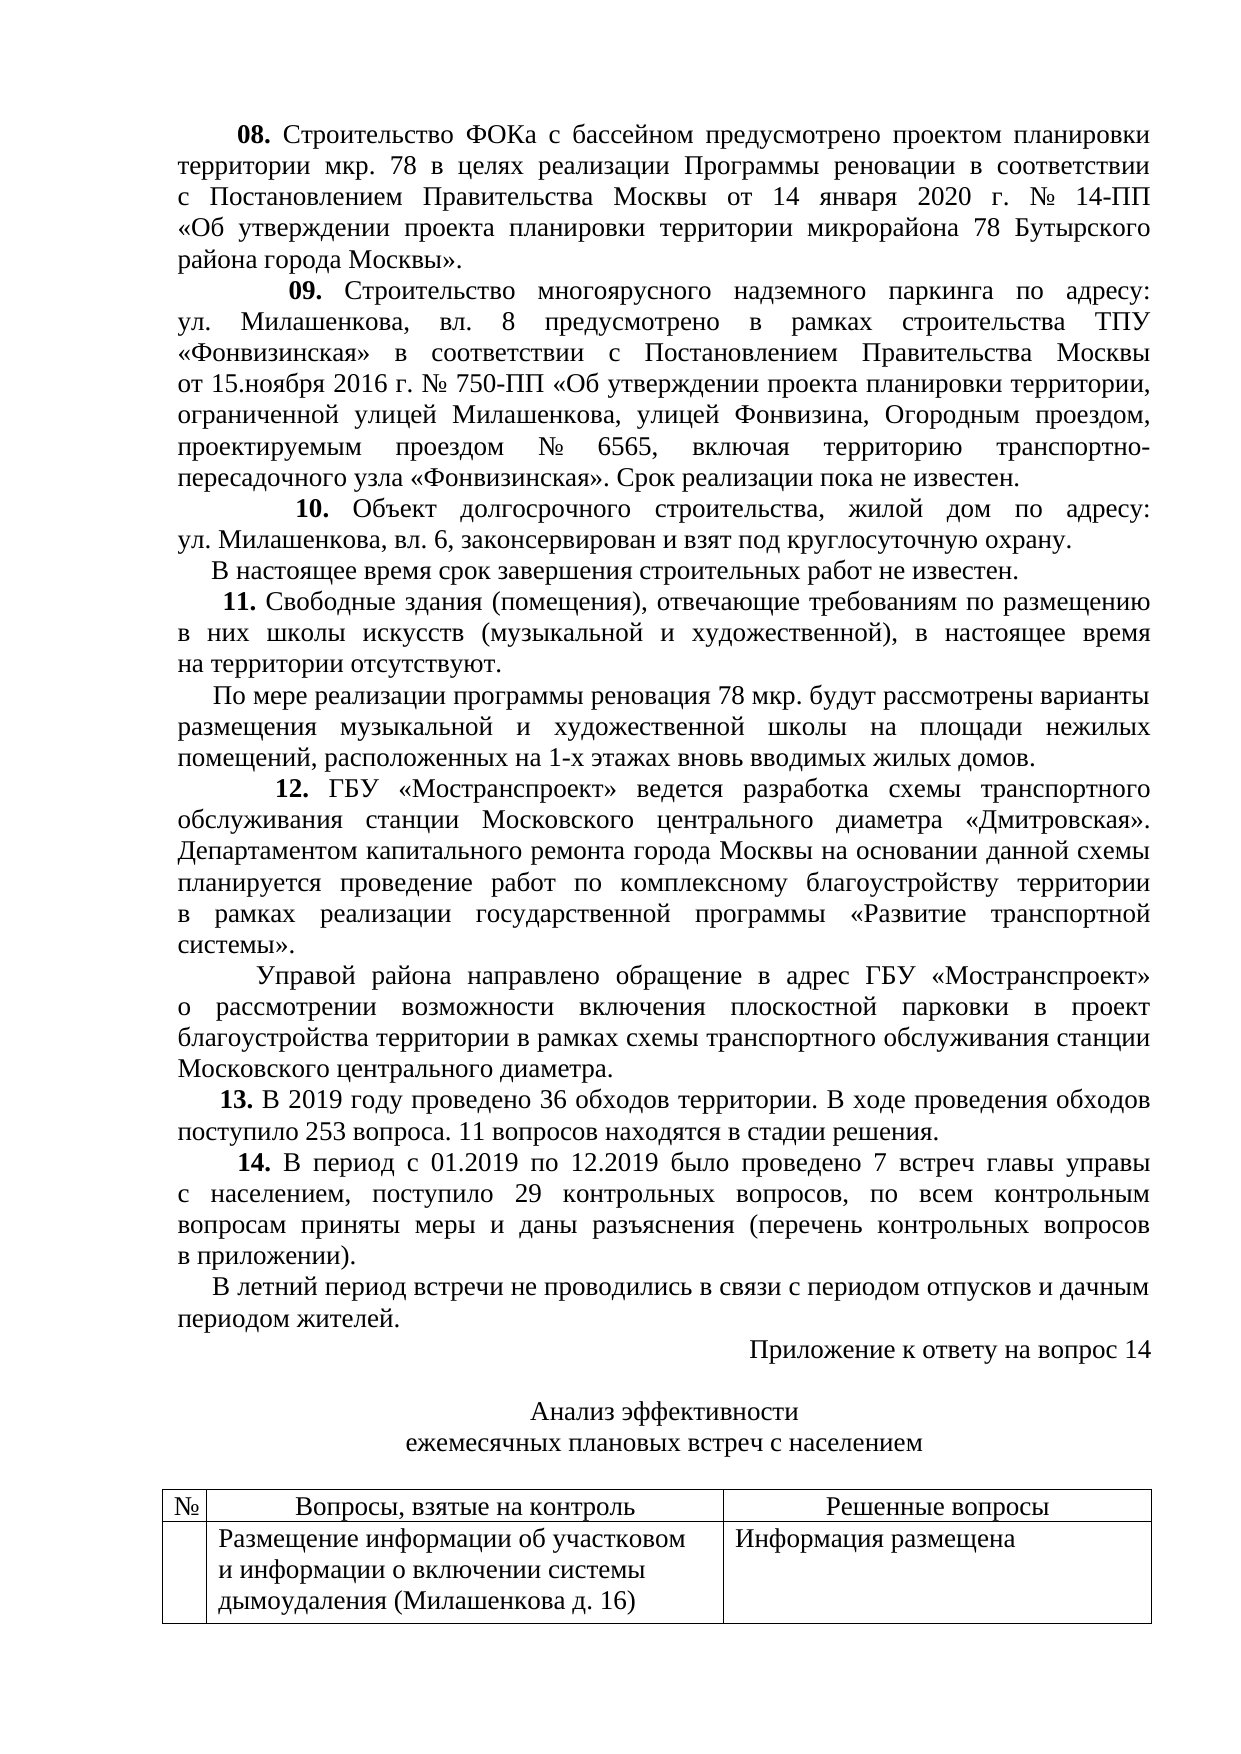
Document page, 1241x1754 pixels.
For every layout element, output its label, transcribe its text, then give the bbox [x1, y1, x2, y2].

text 09. Строительство многоярусного надземного паркинга по адресу: ул. Милашенкова, вл. 8 предусмотрено в рамках строительства ТПУ «Фонвизинская» в соответствии с Постановлением Правительства Москвы от 15.ноября 2016 г. № 750-ПП «Об утверждении проекта планировки территории, ограниченной улицей Милашенкова, улицей Фонвизина, Огородным проездом, проектируемым проездом № 6565, включая территорию транспортно-пересадочного узла «Фонвизинская». Срок реализации пока не известен. [177, 274, 1152, 492]
text 12. ГБУ «Мостранспроект» ведется разработка схемы транспортного обслуживания станции Московского центрального диаметра «Дмитровская». Департаментом капитального ремонта города Москвы на основании данной схемы планируется проведение работ по комплексному благоустройству территории в рамках реализации государственной программы «Развитие транспортной системы». [177, 772, 1152, 959]
text 08. Строительство ФОКа с бассейном предусмотрено проектом планировки территории мкр. 78 в целях реализации Программы реновации в соответствии с Постановлением Правительства Москвы от 14 января 2020 г. № 14-ПП «Об утверждении проекта планировки территории микрорайона 78 Бутырского района города Москвы». [177, 118, 1152, 274]
text В летний период встречи не проводились в связи с периодом отпусков и дачным периодом жителей. [177, 1271, 1152, 1333]
text 10. Объект долгосрочного строительства, жилой дом по адресу: ул. Милашенкова, вл. 6, законсервирован и взят под круглосуточную охрану. [177, 492, 1152, 554]
text 14. В период с 01.2019 по 12.2019 было проведено 7 встреч главы управы с населением, поступило 29 контрольных вопросов, по всем контрольным вопросам приняты меры и даны разъяснения (перечень контрольных вопросов в приложении). [177, 1146, 1152, 1271]
text По мере реализации программы реновация 78 мкр. будут рассмотрены варианты размещения музыкальной и художественной школы на площади нежилых помещений, расположенных на 1-х этажах вновь вводимых жилых домов. [177, 679, 1152, 772]
table_header Вопросы, взятые на контроль [207, 1490, 723, 1521]
text Приложение к ответу на вопрос 14 [177, 1333, 1152, 1364]
text ежемесячных плановых встреч с населением [177, 1426, 1152, 1457]
text В настоящее время срок завершения строительных работ не известен. [177, 554, 1152, 585]
text Управой района направлено обращение в адрес ГБУ «Мостранспроект» о рассмотрении возможности включения плоскостной парковки в проект благоустройства территории в рамках схемы транспортного обслуживания станции Московского центрального диаметра. [177, 959, 1152, 1084]
text Анализ эффективности [177, 1395, 1152, 1426]
table_cell [163, 1522, 206, 1623]
text 13. В 2019 году проведено 36 обходов территории. В ходе проведения обходов поступило 253 вопроса. 11 вопросов находятся в стадии решения. [177, 1084, 1152, 1146]
table_header Решенные вопросы [724, 1490, 1151, 1521]
table_header № [163, 1490, 206, 1521]
table_cell Размещение информации об участковом и информации о включении системы дымоудаления (Милашенкова д. 16) [207, 1522, 723, 1623]
table_cell Информация размещена [724, 1522, 1151, 1623]
text 11. Свободные здания (помещения), отвечающие требованиям по размещению в них школы искусств (музыкальной и художественной), в настоящее время на территории отсутствуют. [177, 585, 1152, 679]
